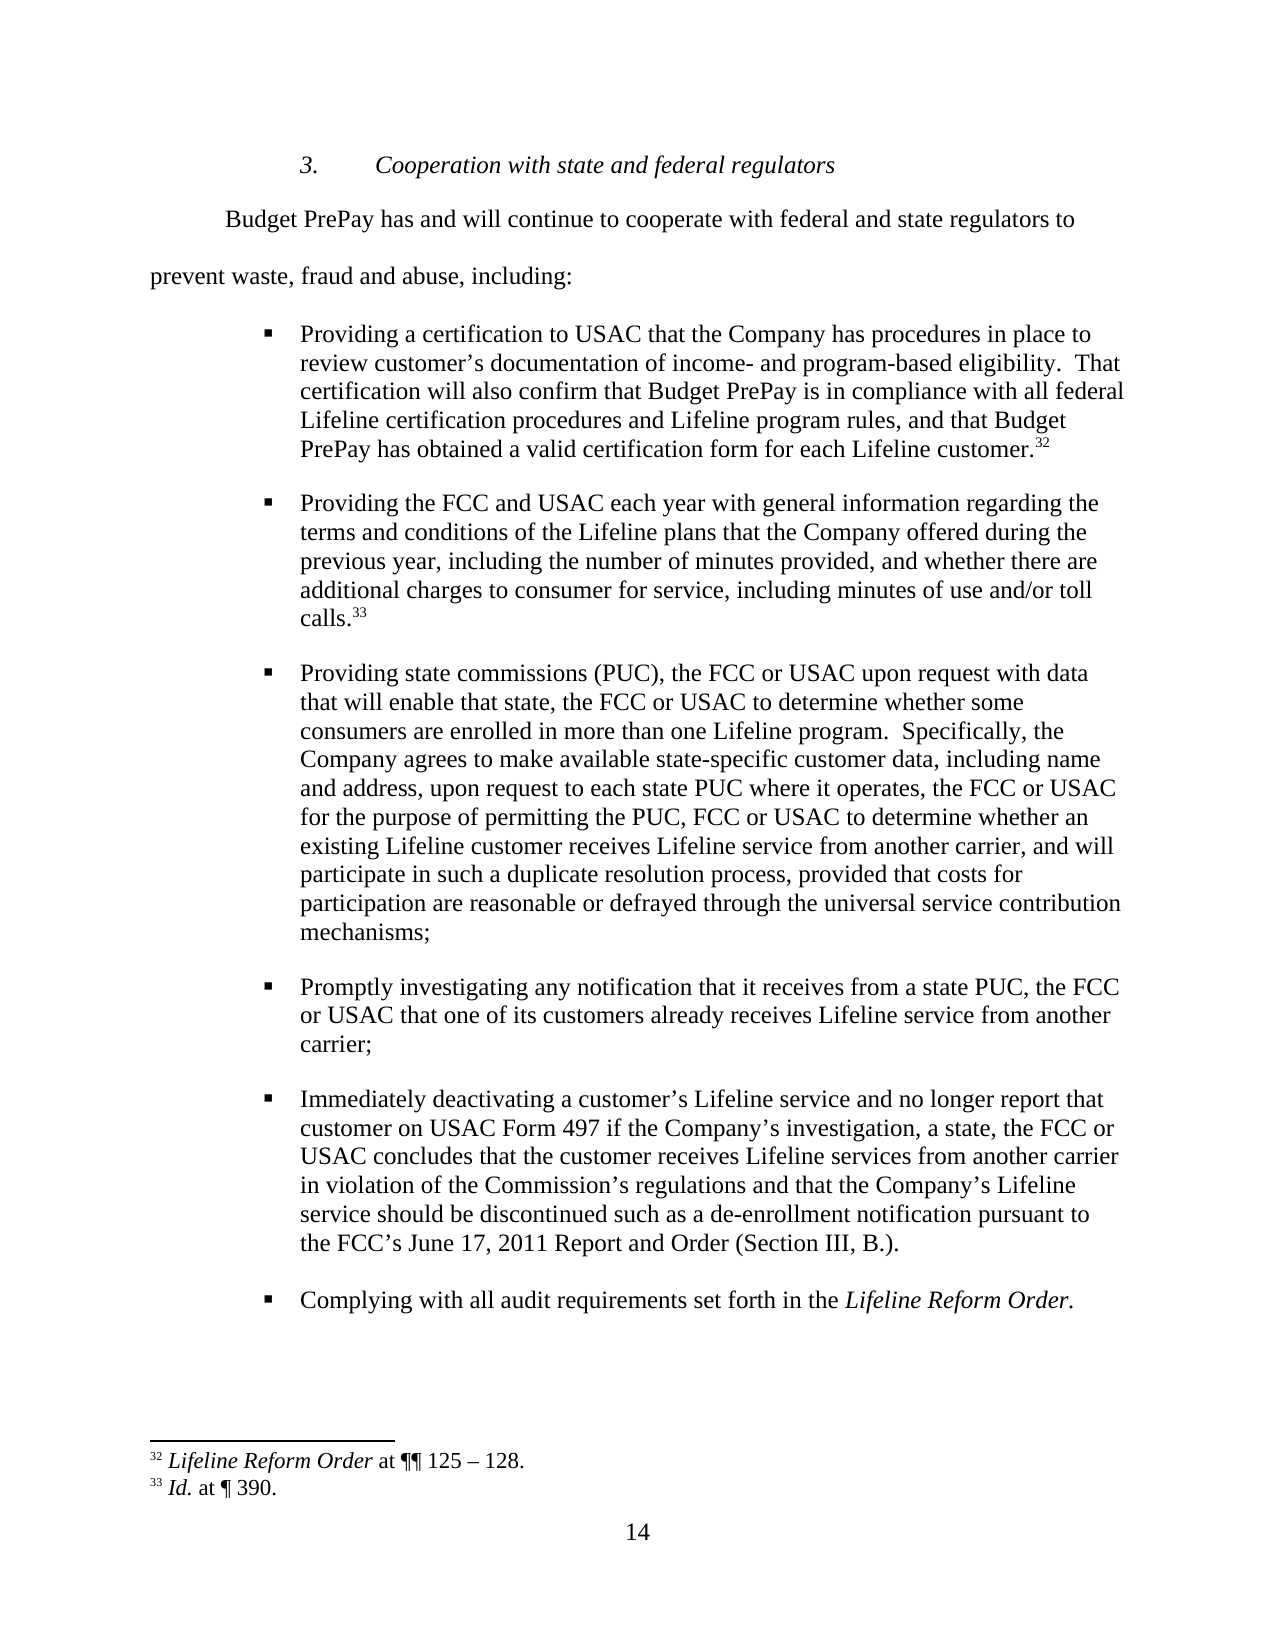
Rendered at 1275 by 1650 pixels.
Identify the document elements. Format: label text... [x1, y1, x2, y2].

list Providing a certification to USAC that the Company has procedures in place to review customer’s documentation of income- and program-based eligibility. That certification will also confirm that Budget PrePay is in compliance with all federal Lifeline certification procedures and Lifeline program rules, and that Budget PrePay has obtained a valid certification form for each Lifeline customer. [262, 319, 1125, 463]
list Providing state commissions (PUC), the FCC or USAC upon request with data that will enable that state, the FCC or USAC to determine whether some consumers are enrolled in more than one Lifeline program. Specifically, the Company agrees to make available state-specific customer data, including name and address, upon request to each state PUC where it operates, the FCC or USAC for the purpose of permitting the PUC, FCC or USAC to determine whether an existing Lifeline customer receives Lifeline service from another carrier, and will participate in such a duplicate resolution process, provided that costs for participation are reasonable or defrayed through the universal service contribution mechanisms; [262, 658, 1125, 946]
list Providing the FCC and USAC each year with general information regarding the terms and conditions of the Lifeline plans that the Company offered during the previous year, including the number of minutes provided, and whether there are additional charges to consumer for service, including minutes of use and/or toll calls. [262, 488, 1125, 632]
text Budget PrePay has and will continue to cooperate with federal and state regulators to prevent waste, fraud and abuse, including: [150, 204, 1125, 290]
list Complying with all audit requirements set forth in the Lifeline Reform Order. [262, 1285, 1125, 1314]
list Promptly investigating any notification that it receives from a state PUC, the FCC or USAC that one of its customers already receives Lifeline service from another carrier; [262, 972, 1125, 1058]
subtitle Cooperation with state and federal regulators [300, 150, 1125, 179]
list Immediately deactivating a customer’s Lifeline service and no longer report that customer on USAC Form 497 if the Company’s investigation, a state, the FCC or USAC concludes that the customer receives Lifeline services from another carrier in violation of the Commission’s regulations and that the Company’s Lifeline service should be discontinued such as a de-enrollment notification pursuant to the FCC’s June 17, 2011 Report and Order (Section III, B.). [262, 1084, 1125, 1256]
